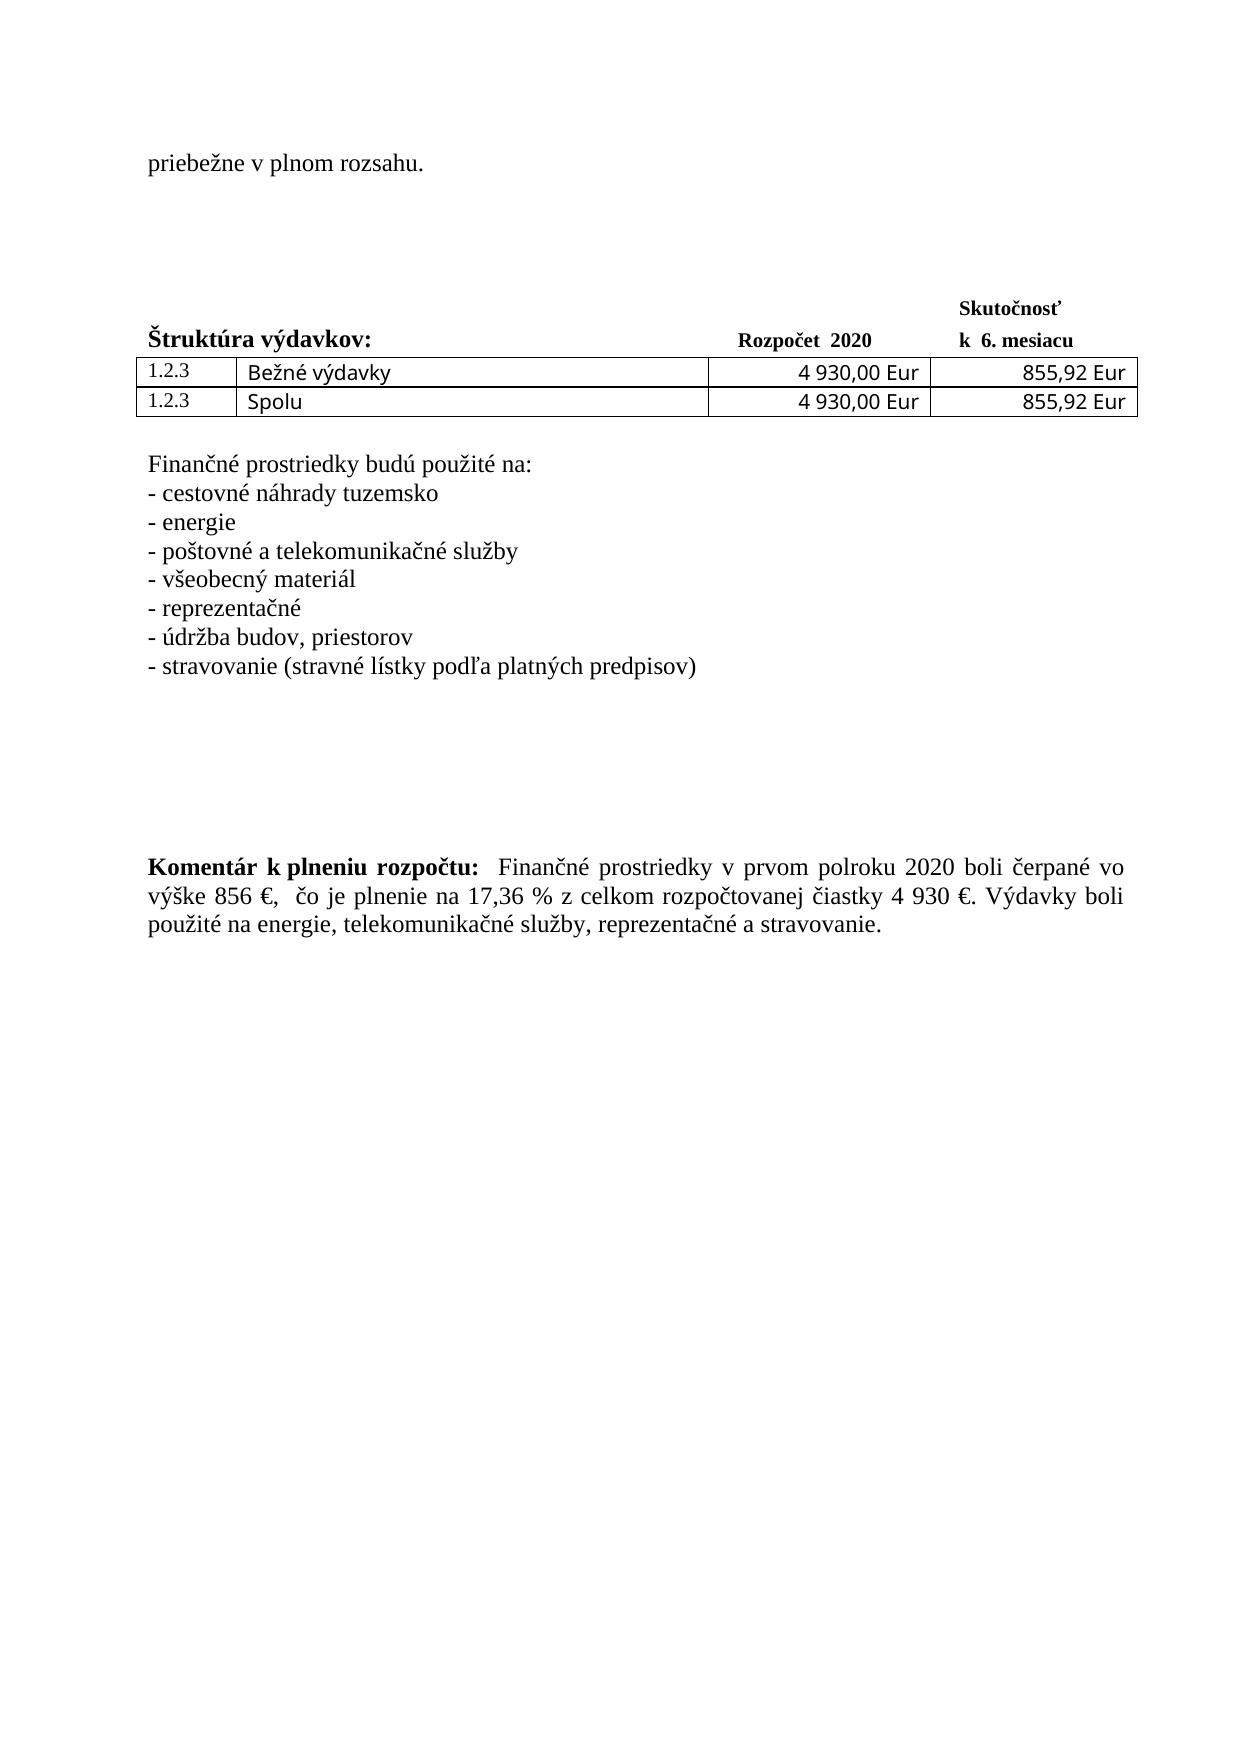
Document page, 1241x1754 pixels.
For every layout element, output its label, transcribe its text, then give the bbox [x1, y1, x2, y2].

table_header 1.2.3 [137, 358, 236, 386]
text Štruktúra výdavkov: Rozpočet 2020 k 6. mesiacu [148, 324, 1093, 353]
table_header 4 930,00 Eur [709, 358, 930, 386]
table_cell 1.2.3 [137, 388, 236, 416]
table_header Komentár k plneniu rozpočtu: Finančné prostriedky v prvom polroku 2020 boli čerpané vo výške 856 €, čo je plnenie na 17,36 % z celkom rozpočtovanej čiastky 4 930 €. Výdavky boli použité na energie, telekomunikačné služby, reprezentačné a stravovanie. [136, 852, 1137, 1082]
table_cell Spolu [237, 388, 708, 416]
table_cell 855,92 Eur [931, 388, 1137, 416]
table_header 855,92 Eur [931, 358, 1137, 386]
table_header Bežné výdavky [237, 358, 708, 386]
table_cell 4 930,00 Eur [709, 388, 930, 416]
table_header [136, 148, 1137, 263]
table_header Finančné prostriedky budú použité na: - cestovné náhrady tuzemsko - energie - poštovné a telekomunikačné služby - všeobecný materiál - reprezentačné - údržba budov, priestorov - stravovanie (stravné lístky podľa platných predpisov) [136, 450, 1137, 823]
text Skutočnosť [148, 296, 1093, 320]
